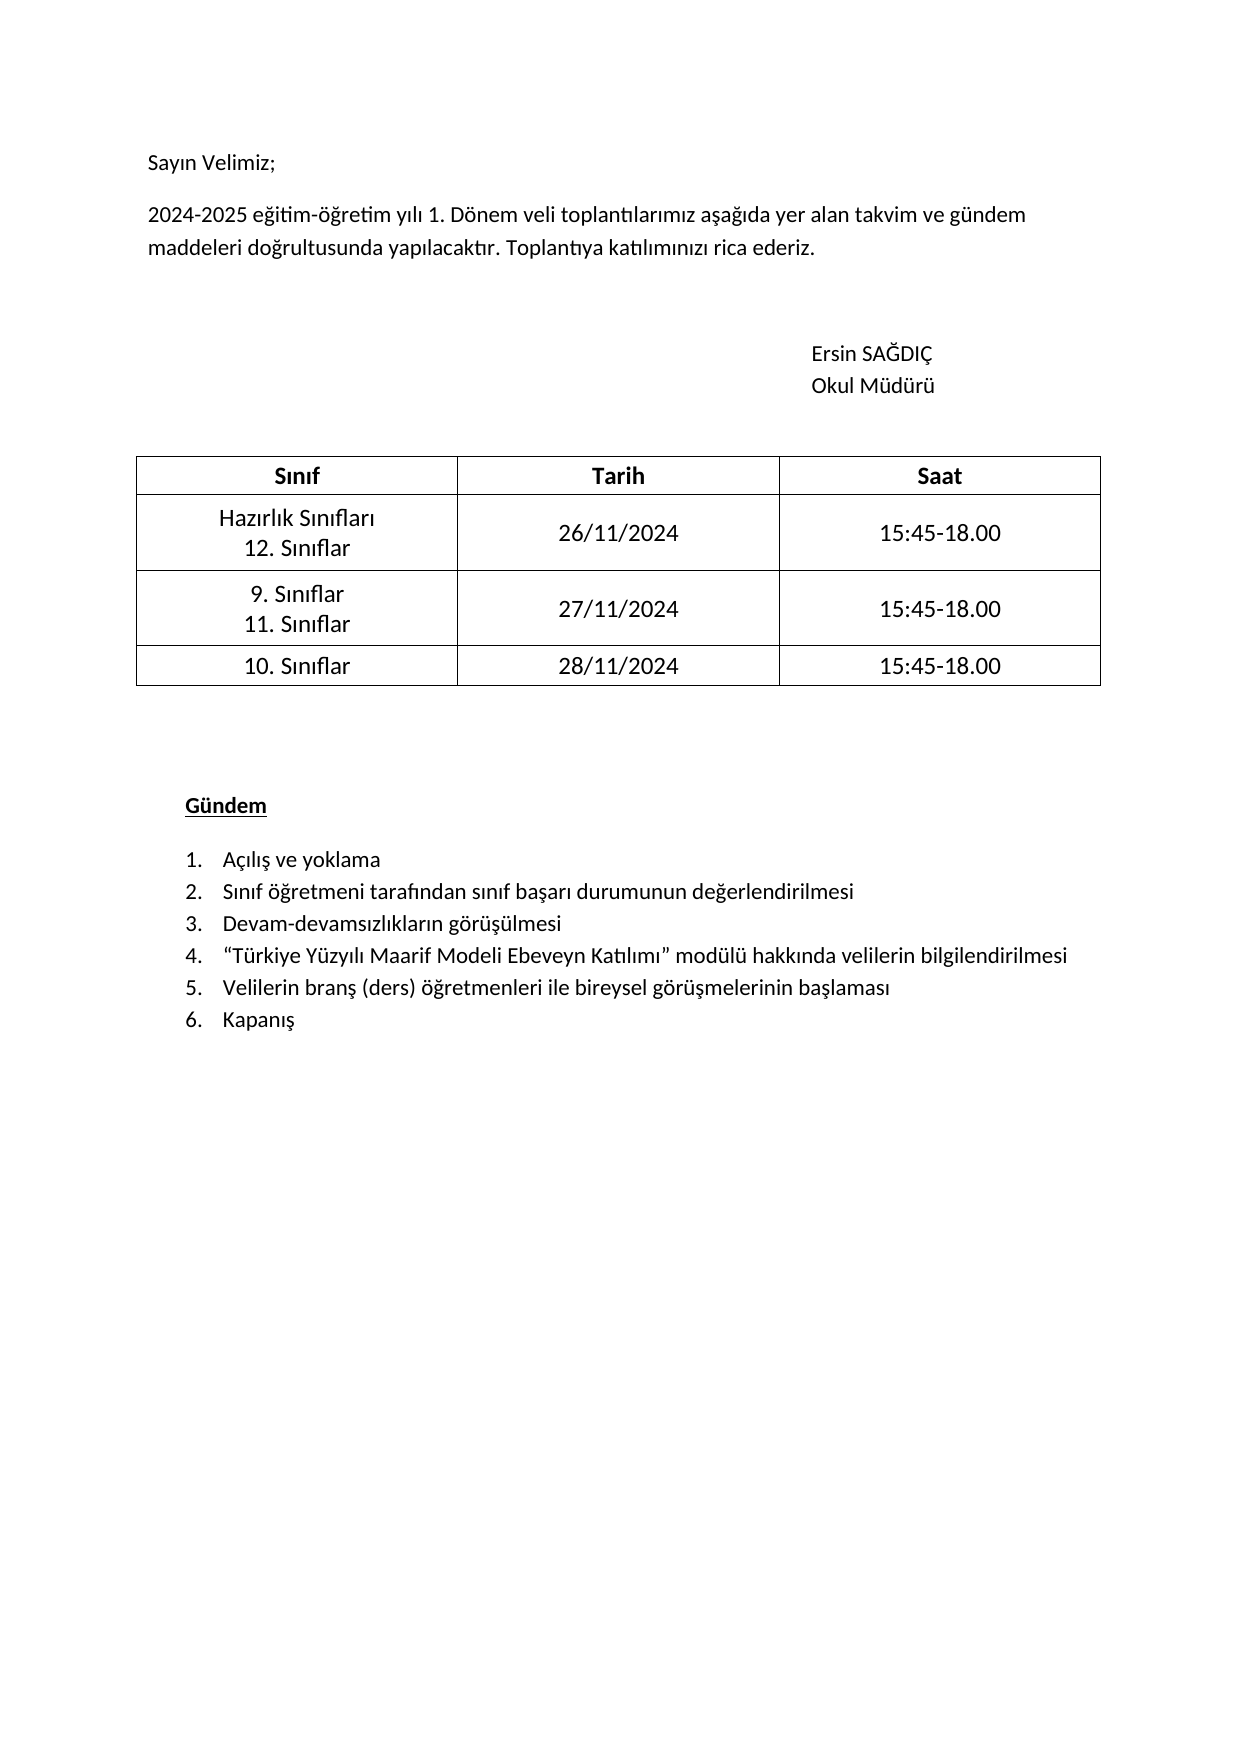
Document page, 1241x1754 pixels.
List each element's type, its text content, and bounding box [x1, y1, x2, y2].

list Açılış ve yoklama [185, 845, 1093, 873]
table_cell 28/11/2024 [458, 646, 779, 684]
list Kapanış [185, 1006, 1093, 1034]
table_cell 27/11/2024 [458, 571, 779, 645]
list Velilerin branş (ders) öğretmenleri ile bireysel görüşmelerinin başlaması [185, 973, 1093, 1001]
text Ersin SAĞDIÇ [738, 339, 1093, 367]
table_cell 15:45-18.00 [780, 495, 1100, 570]
table_cell 15:45-18.00 [780, 646, 1100, 684]
text Gündem [148, 792, 1093, 820]
text Sayın Velimiz; [148, 148, 1093, 176]
table_cell Hazırlık Sınıfları 12. Sınıflar [137, 495, 457, 570]
table_cell 26/11/2024 [458, 495, 779, 570]
list Devam-devamsızlıkların görüşülmesi [185, 909, 1093, 937]
table_cell 15:45-18.00 [780, 571, 1100, 645]
text 2024-2025 eğitim-öğretim yılı 1. Dönem veli toplantılarımız aşağıda yer alan takvim ve gündem maddeleri doğrultusunda yapılacaktır. Toplantıya katılımınızı rica ederiz. [148, 201, 1093, 261]
table_header Tarih [458, 457, 779, 494]
table_cell 10. Sınıflar [137, 646, 457, 684]
text Okul Müdürü [738, 371, 1093, 399]
list “Türkiye Yüzyılı Maarif Modeli Ebeveyn Katılımı” modülü hakkında velilerin bilgilendirilmesi [185, 941, 1093, 969]
table_cell 9. Sınıflar 11. Sınıflar [137, 571, 457, 645]
list Sınıf öğretmeni tarafından sınıf başarı durumunun değerlendirilmesi [185, 877, 1093, 905]
table_header Saat [780, 457, 1100, 494]
table_header Sınıf [137, 457, 457, 494]
